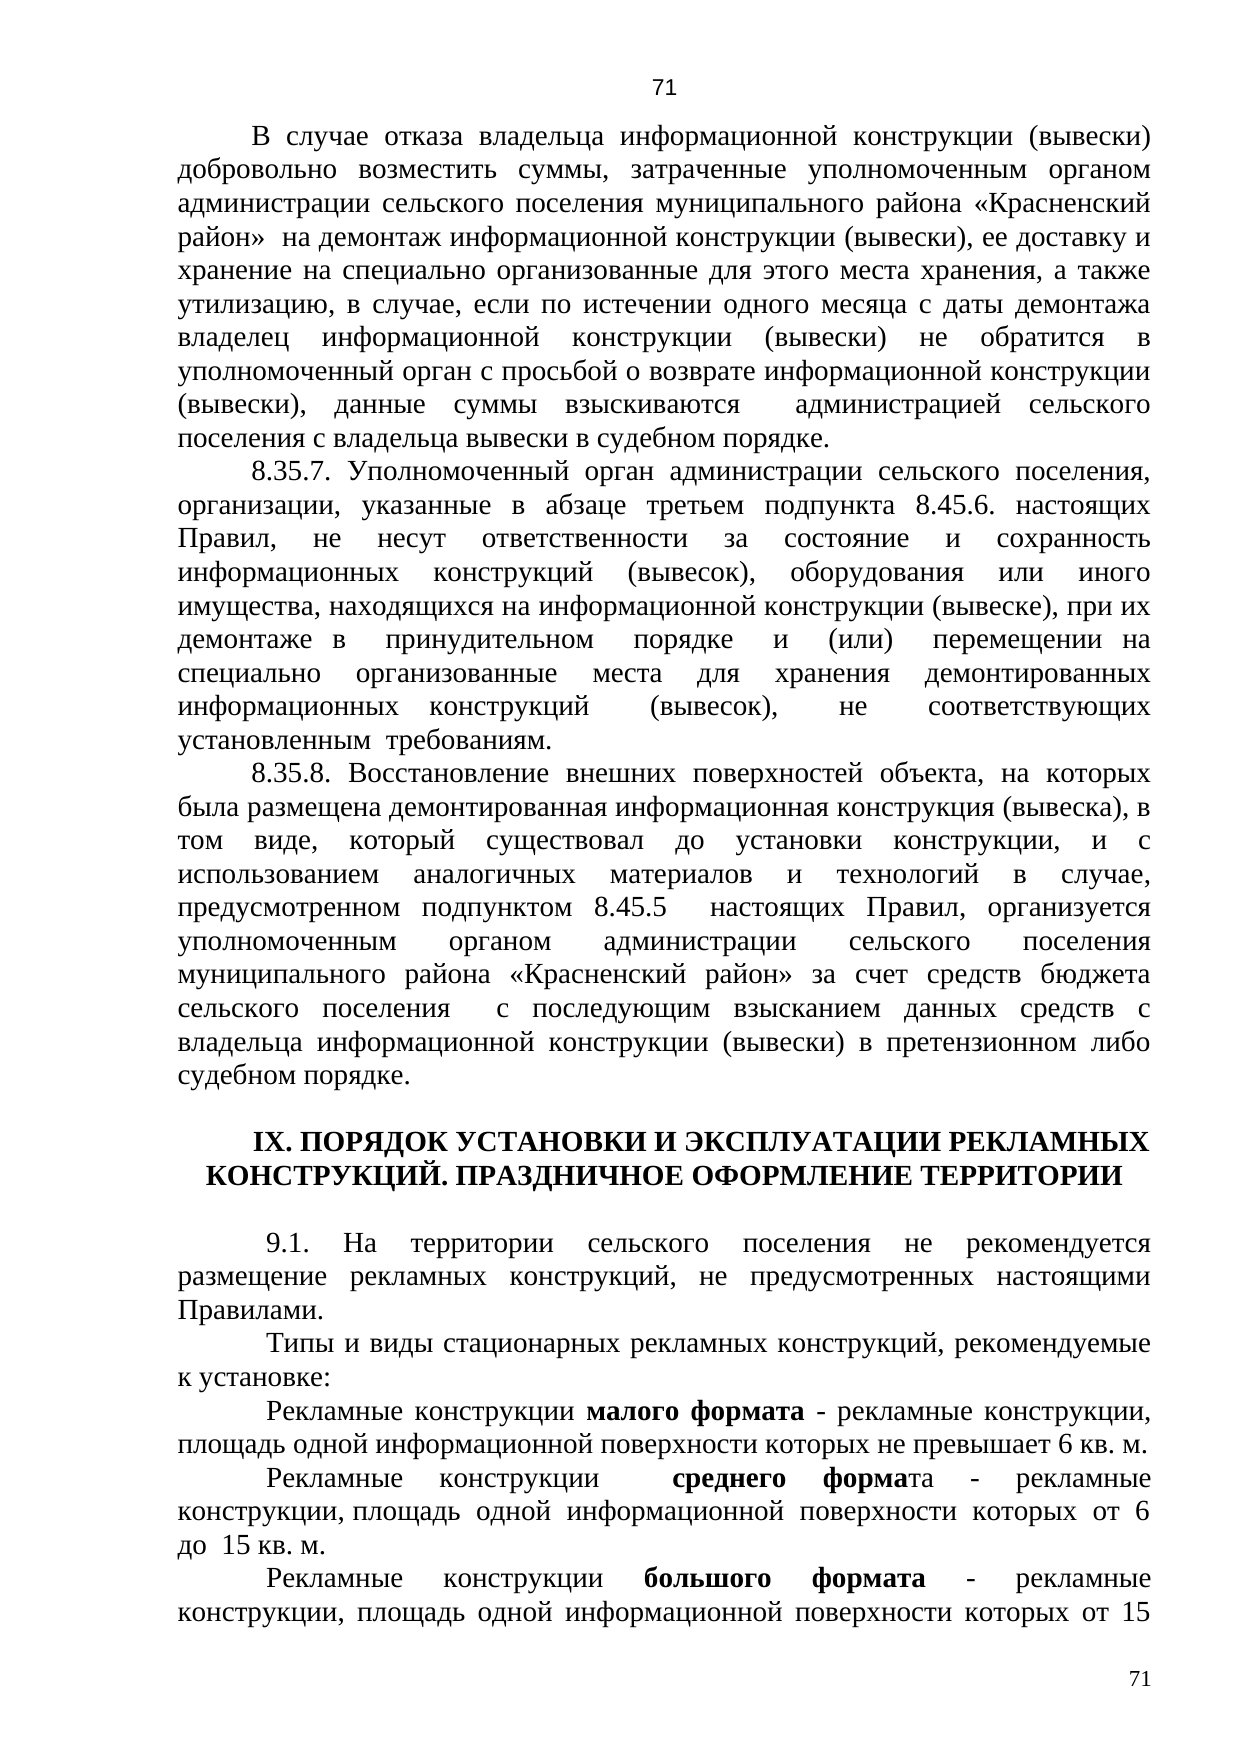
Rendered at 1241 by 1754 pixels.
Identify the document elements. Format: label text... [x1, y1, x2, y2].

text IX. ПОРЯДОК УСТАНОВКИ И ЭКСПЛУАТАЦИИ РЕКЛАМНЫХ КОНСТРУКЦИЙ. ПРАЗДНИЧНОЕ ОФОРМЛЕНИЕ ТЕРРИТОРИИ [177, 1124, 1152, 1191]
text Рекламные конструкции малого формата - рекламные конструкции, площадь одной информационной поверхности которых не превышает . [177, 1393, 1152, 1460]
text 8.35.7. Уполномоченный орган администрации сельского поселения, организации, указанные в абзаце третьем подпункта 8.45.6. настоящих Правил, не несут ответственности за состояние и сохранность информационных конструкций (вывесок), оборудования или иного имущества, находящихся на информационной конструкции (вывеске), при их демонтаже в принудительном порядке и (или) перемещении на специально организованные места для хранения демонтированных информационных конструкций (вывесок), не соответствующих установленным требованиям. [177, 453, 1152, 755]
text Рекламные конструкции среднего формата - рекламные конструкции, площадь одной информационной поверхности которых от 6 до . [177, 1460, 1152, 1560]
text Типы и виды стационарных рекламных конструкций, рекомендуемые к установке: [177, 1326, 1152, 1393]
text В случае отказа владельца информационной конструкции (вывески) добровольно возместить суммы, затраченные уполномоченным органом администрации сельского поселения муниципального района «Красненский район» на демонтаж информационной конструкции (вывески), ее доставку и хранение на специально организованные для этого места хранения, а также утилизацию, в случае, если по истечении одного месяца с даты демонтажа владелец информационной конструкции (вывески) не обратится в уполномоченный орган с просьбой о возврате информационной конструкции (вывески), данные суммы взыскиваются администрацией сельского поселения с владельца вывески в судебном порядке. [177, 118, 1152, 453]
text 8.35.8. Восстановление внешних поверхностей объекта, на которых была размещена демонтированная информационная конструкция (вывеска), в том виде, который существовал до установки конструкции, и с использованием аналогичных материалов и технологий в случае, предусмотренном подпунктом 8.45.5 настоящих Правил, организуется уполномоченным органом администрации сельского поселения муниципального района «Красненский район» за счет средств бюджета сельского поселения с последующим взысканием данных средств с владельца информационной конструкции (вывески) в претензионном либо судебном порядке. [177, 755, 1152, 1091]
text 9.1. На территории сельского поселения не рекомендуется размещение рекламных конструкций, не предусмотренных настоящими Правилами. [177, 1225, 1152, 1326]
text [177, 1560, 1152, 1627]
